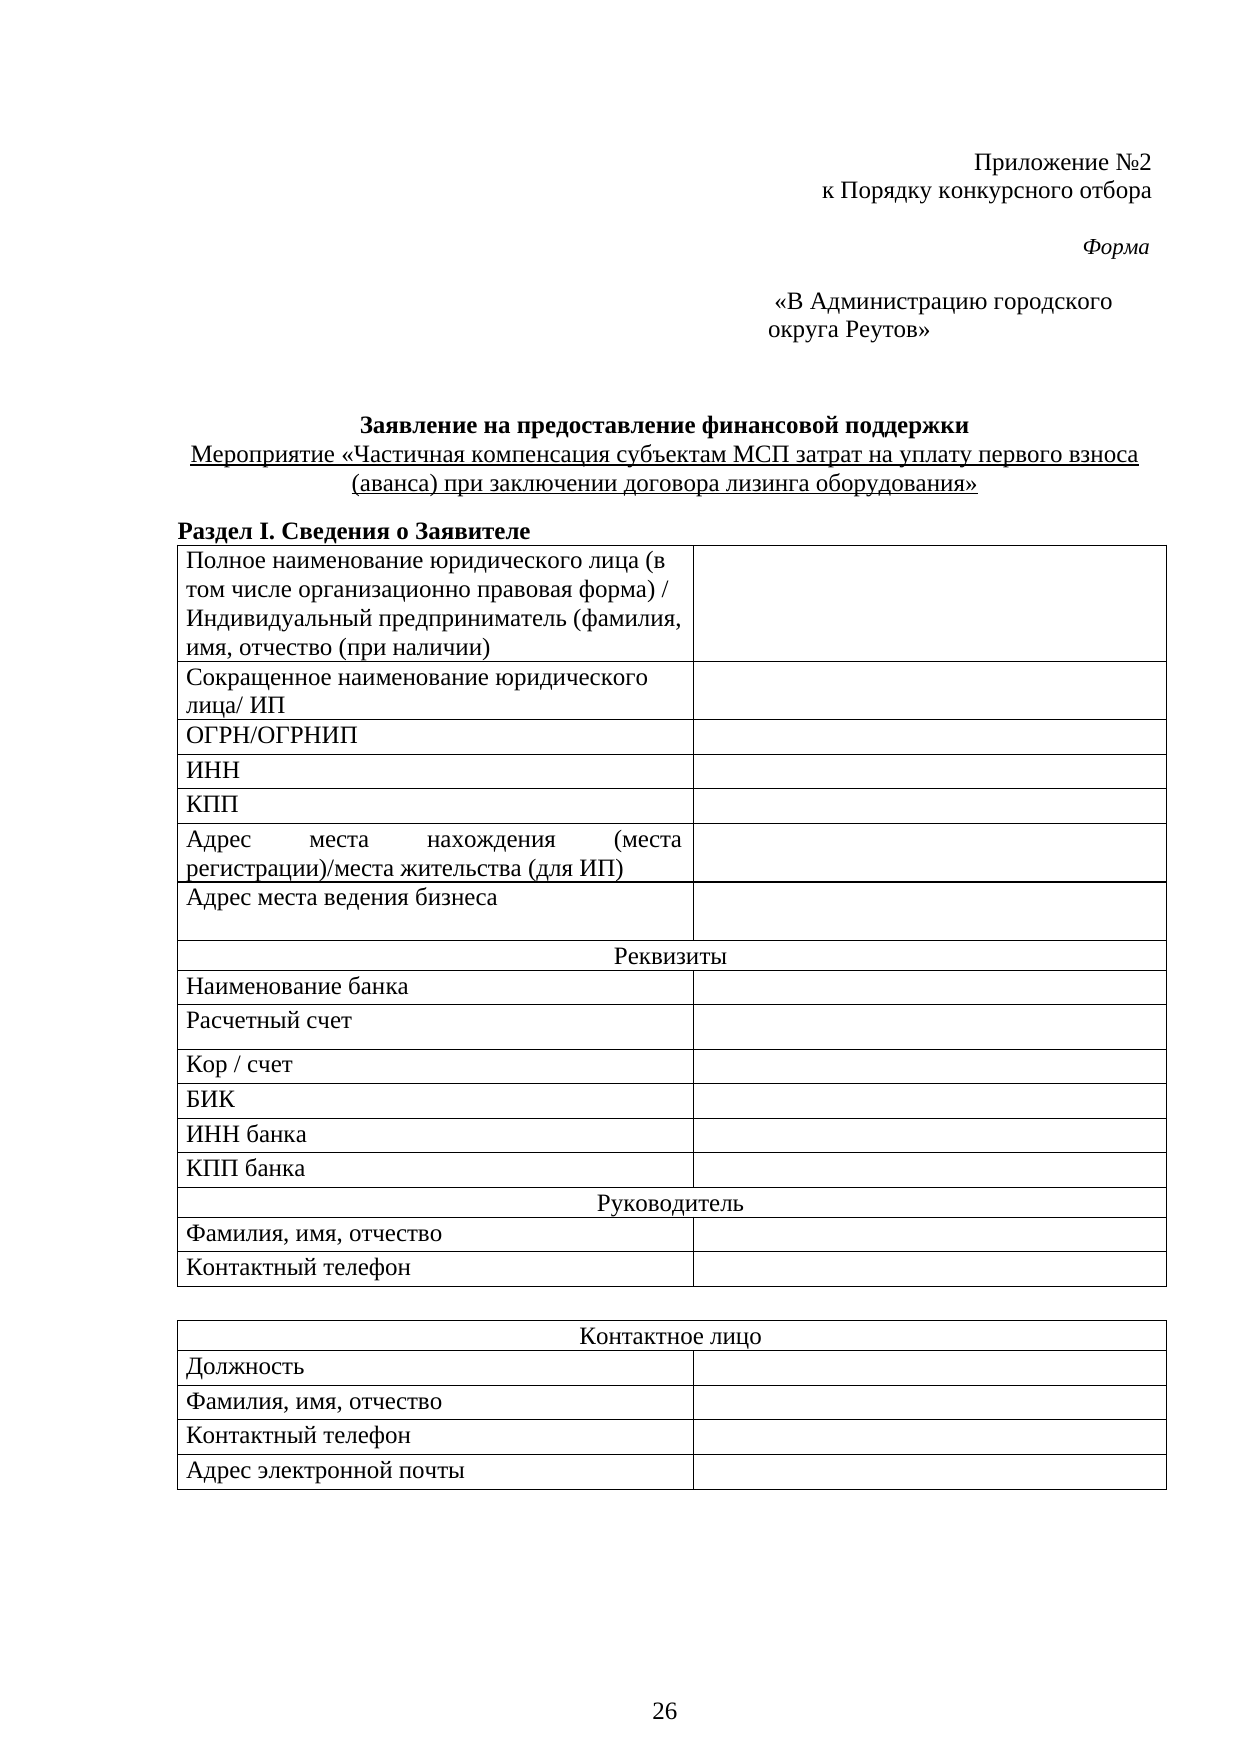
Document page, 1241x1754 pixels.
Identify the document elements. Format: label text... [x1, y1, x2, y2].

table_cell Контактный телефон [178, 1252, 693, 1286]
table_cell Сокращенное наименование юридического лица/ ИП [178, 662, 693, 719]
table_cell Адрес места ведения бизнеса [178, 883, 693, 940]
table_cell [694, 1119, 1166, 1152]
table_cell БИК [178, 1084, 693, 1118]
title Раздел I. Сведения о Заявителе [177, 516, 1152, 544]
table_cell [694, 1153, 1166, 1187]
table_cell Руководитель [178, 1188, 1166, 1217]
table_cell Расчетный счет [178, 1005, 693, 1048]
table_cell [694, 1420, 1166, 1454]
table_cell ИНН банка [178, 1119, 693, 1152]
table_cell Контактный телефон [178, 1420, 693, 1454]
text к Порядку конкурсного отбора [679, 176, 1152, 204]
table_cell Адрес места нахождения (места регистрации)/места жительства (для ИП) [178, 824, 693, 881]
table_header Полное наименование юридического лица (в том числе организационно правовая форма) / Индивидуальный предприниматель (фамилия, имя, отчество (при наличии) [178, 546, 693, 661]
text Приложение №2 [767, 147, 1152, 176]
table_header [694, 546, 1166, 661]
table_cell [694, 1218, 1166, 1251]
table_cell Кор / счет [178, 1050, 693, 1083]
table_cell Фамилия, имя, отчество [178, 1386, 693, 1419]
table_cell Наименование банка [178, 971, 693, 1004]
table_cell [694, 824, 1166, 881]
table_cell Реквизиты [178, 941, 1166, 970]
table_cell Фамилия, имя, отчество [178, 1218, 693, 1251]
table_cell [694, 1252, 1166, 1286]
table_cell [694, 720, 1166, 754]
table_cell КПП [178, 789, 693, 823]
title Заявление на предоставление финансовой поддержки [177, 410, 1152, 439]
table_cell [694, 1050, 1166, 1083]
table_cell [694, 789, 1166, 823]
title «В Администрацию городского округа Реутов» [768, 286, 1152, 343]
table_cell [694, 971, 1166, 1004]
table_cell КПП банка [178, 1153, 693, 1187]
table_cell [694, 1005, 1166, 1048]
table_cell ОГРН/ОГРНИП [178, 720, 693, 754]
table_cell Должность [178, 1351, 693, 1385]
table_cell [694, 1084, 1166, 1118]
title Форма [133, 233, 1152, 259]
table_cell [694, 1455, 1166, 1488]
table_cell [694, 1351, 1166, 1385]
text Мероприятие «Частичная компенсация субъектам МСП затрат на уплату первого взноса (аванса) при заключении договора лизинга оборудования» [177, 439, 1152, 497]
table_cell [694, 755, 1166, 788]
table_cell [694, 1386, 1166, 1419]
table_cell ИНН [178, 755, 693, 788]
table_cell [694, 662, 1166, 719]
table_header Контактное лицо [178, 1321, 1166, 1350]
table_cell Адрес электронной почты [178, 1455, 693, 1488]
table_cell [694, 883, 1166, 940]
